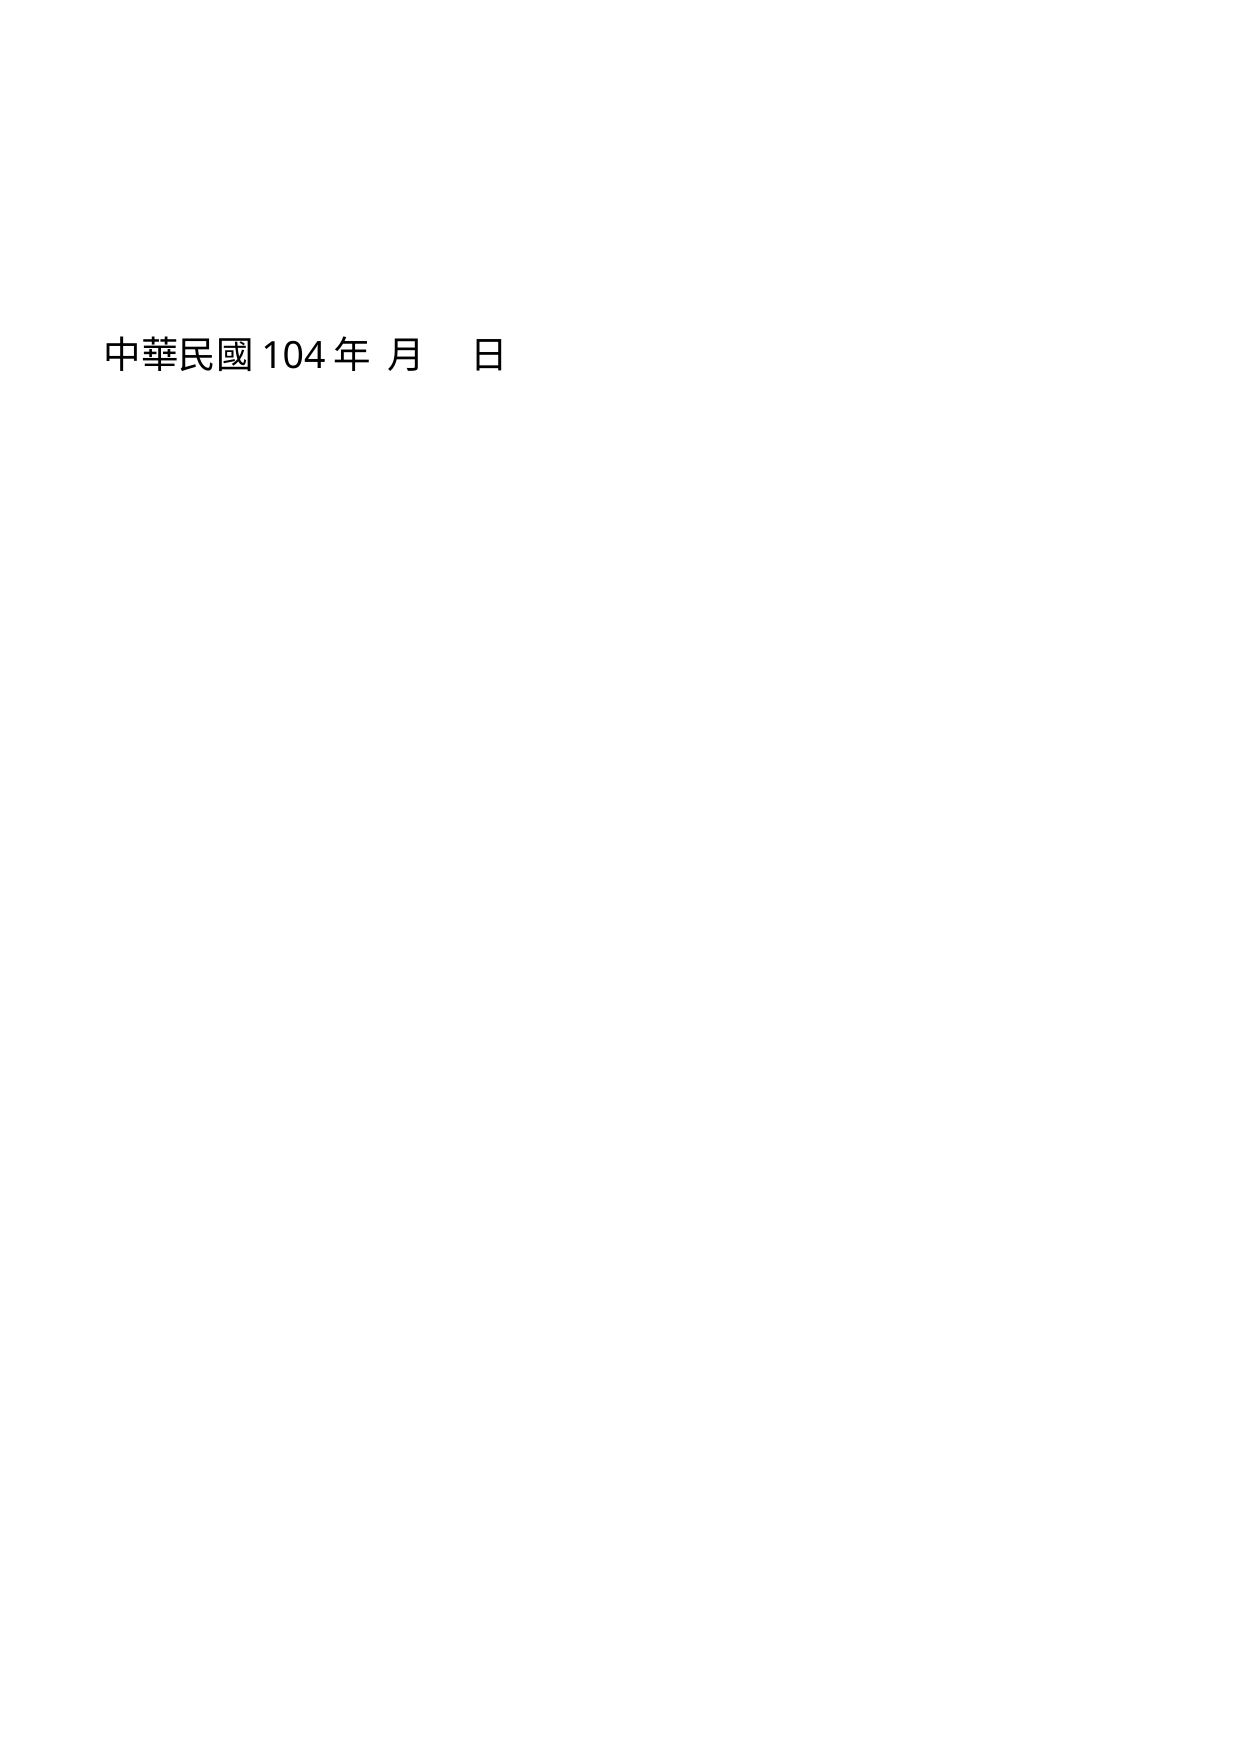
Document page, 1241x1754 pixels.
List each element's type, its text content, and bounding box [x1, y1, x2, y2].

text 中華民國104年 月 日 [103, 314, 1137, 389]
